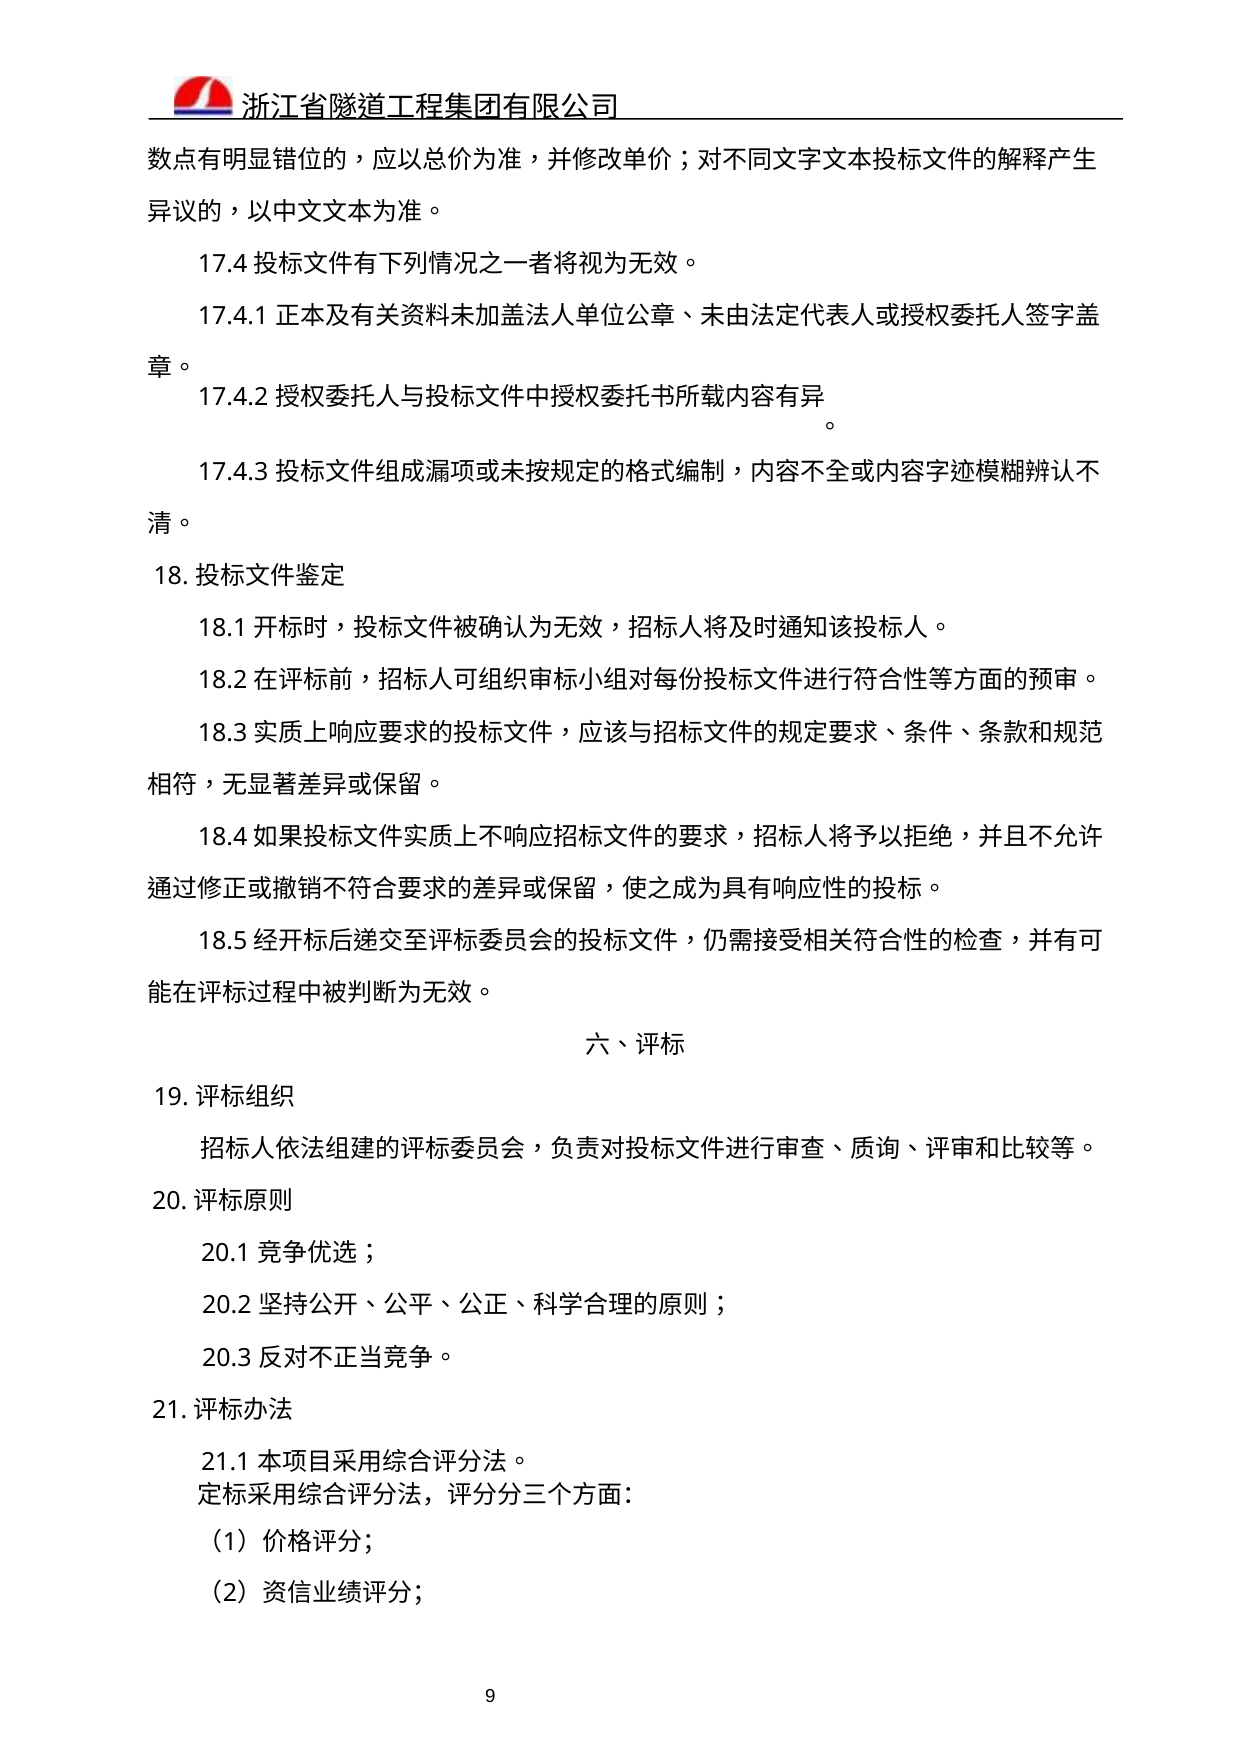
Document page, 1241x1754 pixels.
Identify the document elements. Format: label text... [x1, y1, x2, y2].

text 20.3 反对不正当竞争。 [202, 1324, 1122, 1376]
text 20.2 坚持公开、公平、公正、科学合理的原则； [202, 1272, 1122, 1324]
list （2）资信业绩评分； [148, 1575, 1122, 1609]
text 17.4.1 正本及有关资料未加盖法人单位公章、未由法定代表人或授权委托人签字盖章。 [148, 283, 1122, 387]
text 18.2 在评标前，招标人可组织审标小组对每份投标文件进行符合性等方面的预审。 [148, 647, 1122, 699]
text 18.4 如果投标文件实质上不响应招标文件的要求，招标人将予以拒绝，并且不允许通过修正或撤销不符合要求的差异或保留，使之成为具有响应性的投标。 [148, 803, 1114, 908]
text 六、评标 [148, 1012, 1122, 1064]
text 19. 评标组织 [153, 1064, 1122, 1116]
text 21.1 本项目采用综合评分法。 [201, 1428, 1122, 1481]
list 价格评分； [148, 1524, 1122, 1558]
text 17.4.2 授权委托人与投标文件中授权委托书所载内容有异。 [148, 387, 1114, 439]
text 21. 评标办法 [152, 1376, 1122, 1428]
text 18.5 经开标后递交至评标委员会的投标文件，仍需接受相关符合性的检查，并有可能在评标过程中被判断为无效。 [148, 908, 1114, 1012]
text 17.4.3 投标文件组成漏项或未按规定的格式编制，内容不全或内容字迹模糊辨认不清。 [148, 439, 1114, 543]
text 18.3 实质上响应要求的投标文件，应该与招标文件的规定要求、条件、条款和规范相符，无显著差异或保留。 [148, 699, 1114, 803]
text 18.1 开标时，投标文件被确认为无效，招标人将及时通知该投标人。 [148, 595, 1114, 647]
text 定标采用综合评分法，评分分三个方面： [148, 1481, 1122, 1509]
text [148, 126, 1122, 231]
text 招标人依法组建的评标委员会，负责对投标文件进行审查、质询、评审和比较等。 [201, 1116, 1122, 1168]
text 20.1 竞争优选； [201, 1220, 1122, 1272]
text 17.4 投标文件有下列情况之一者将视为无效。 [148, 231, 1122, 283]
text 18. 投标文件鉴定 [153, 543, 1122, 595]
picture [173, 76, 234, 118]
text 20. 评标原则 [152, 1168, 1122, 1220]
